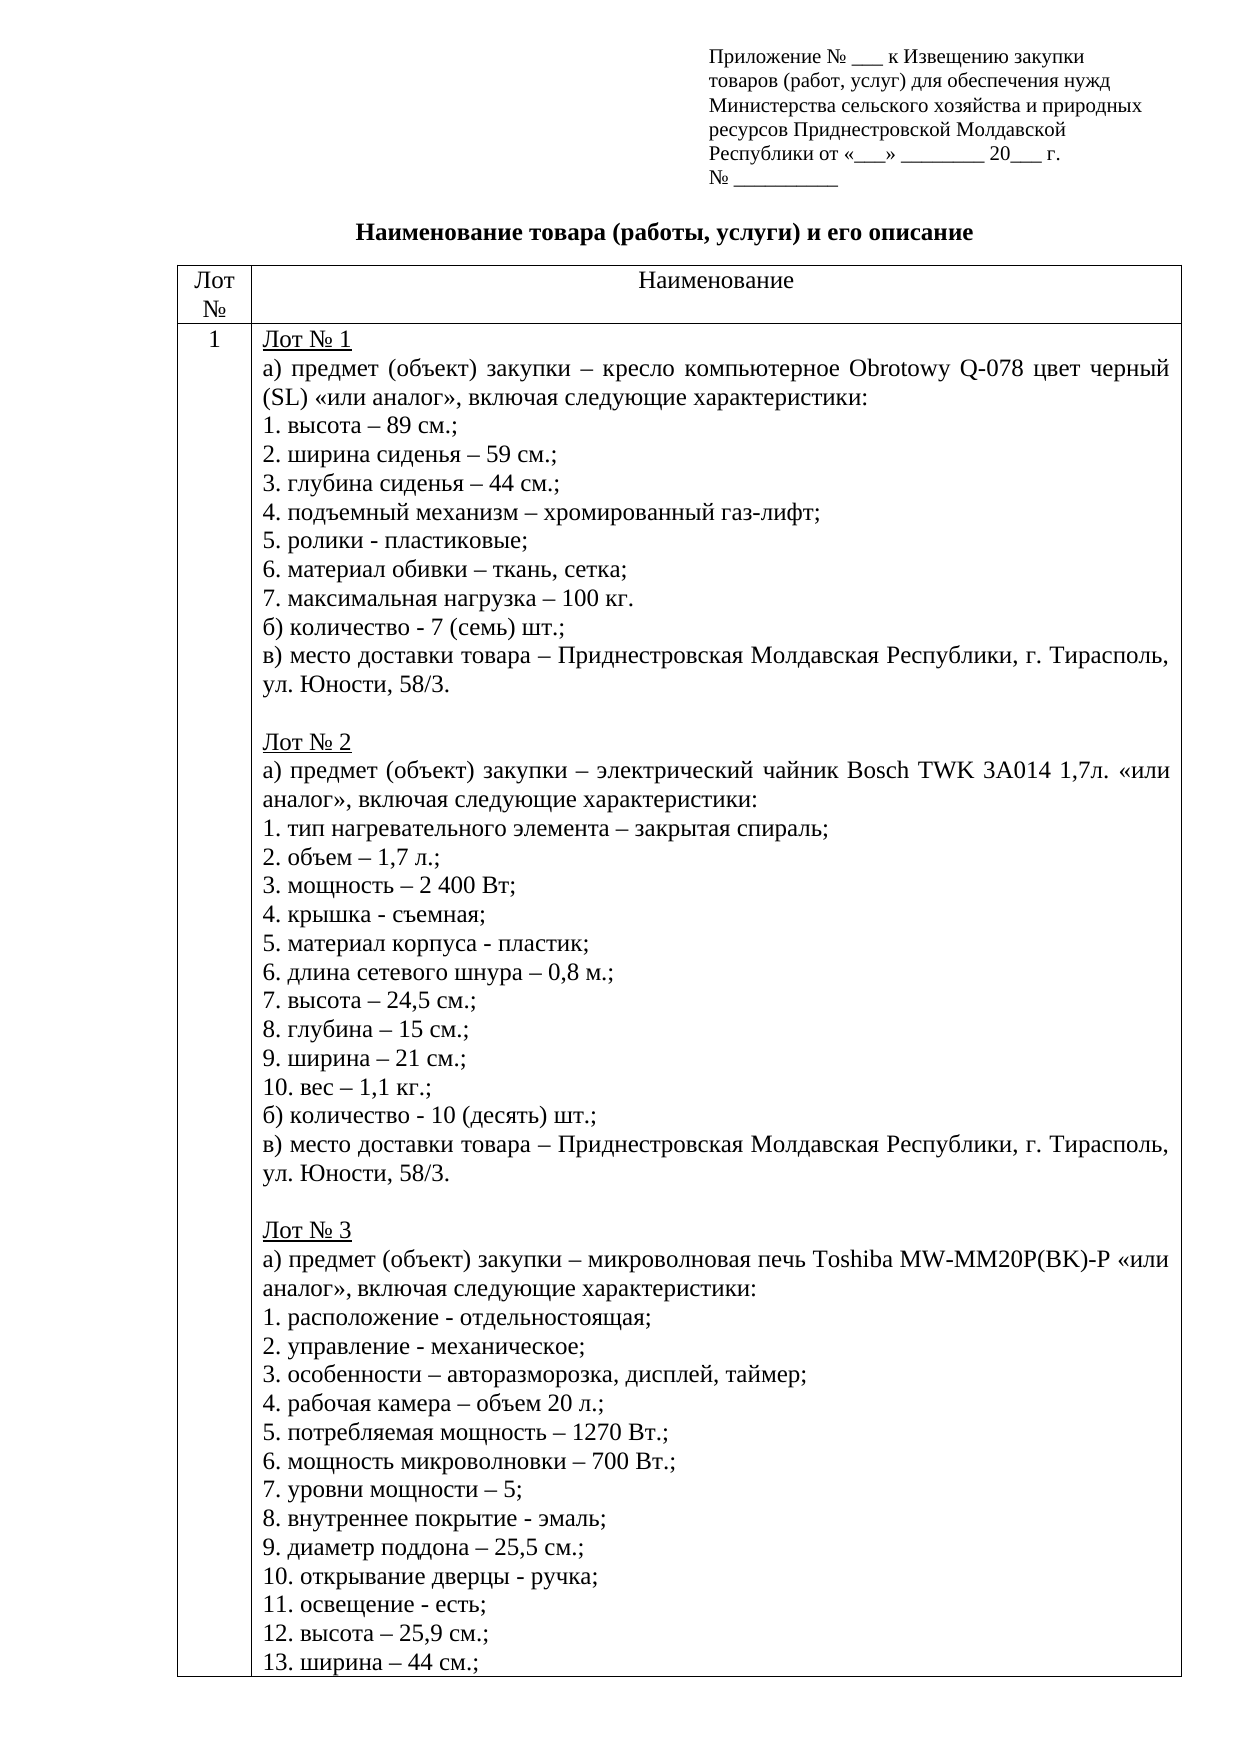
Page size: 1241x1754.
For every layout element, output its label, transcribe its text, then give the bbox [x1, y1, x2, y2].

table_header Наименование [252, 266, 1181, 323]
text Приложение № ___ к Извещению закупки товаров (работ, услуг) для обеспечения нужд Министерства сельского хозяйства и природных ресурсов Приднестровской Молдавской [709, 44, 1152, 141]
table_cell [252, 324, 1181, 1676]
table_cell 1 [178, 324, 251, 1676]
table_header Лот № [178, 266, 251, 323]
text Наименование товара (работы, услуги) и его описание [177, 217, 1152, 246]
text № __________ [709, 165, 1152, 189]
text Республики от «___» ________ 20___ г. [709, 141, 1152, 165]
